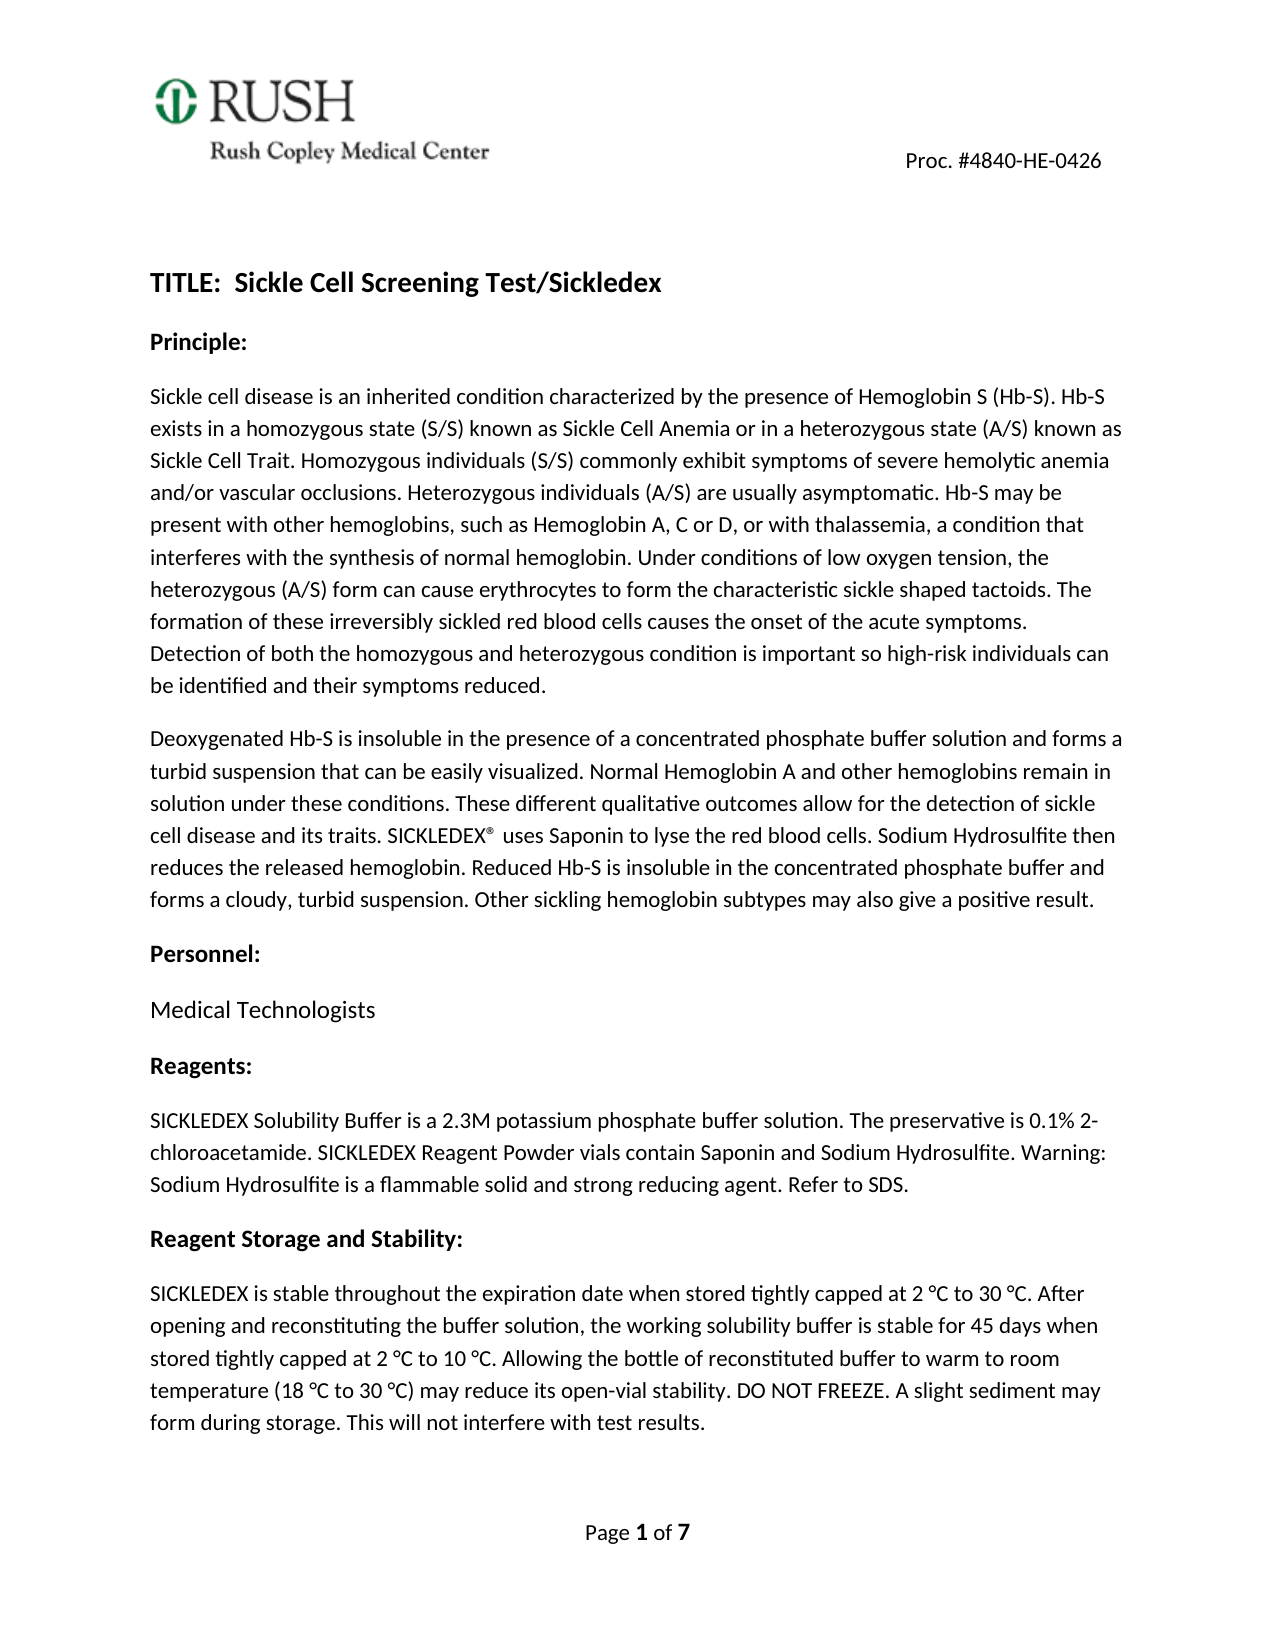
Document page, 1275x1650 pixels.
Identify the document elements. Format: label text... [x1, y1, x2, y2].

picture [150, 75, 494, 169]
text Reagents: [150, 1050, 1125, 1081]
text SICKLEDEX Solubility Buffer is a 2.3M potassium phosphate buffer solution. The preservative is 0.1% 2-chloroacetamide. SICKLEDEX Reagent Powder vials contain Saponin and Sodium Hydrosulfite. Warning: Sodium Hydrosulfite is a flammable solid and strong reducing agent. Refer to SDS. [150, 1106, 1125, 1198]
text TITLE: Sickle Cell Screening Test/Sickledex [150, 264, 1125, 300]
text SICKLEDEX is stable throughout the expiration date when stored tightly capped at 2 °C to 30 °C. After opening and reconstituting the buffer solution, the working solubility buffer is stable for 45 days when stored tightly capped at 2 °C to 10 °C. Allowing the bottle of reconstituted buffer to warm to room temperature (18 °C to 30 °C) may reduce its open-vial stability. DO NOT FREEZE. A slight sediment may form during storage. This will not interfere with test results. [150, 1279, 1125, 1436]
text Medical Technologists [150, 994, 1125, 1025]
text Sickle cell disease is an inherited condition characterized by the presence of Hemoglobin S (Hb-S). Hb-S exists in a homozygous state (S/S) known as Sickle Cell Anemia or in a heterozygous state (A/S) known as Sickle Cell Trait. Homozygous individuals (S/S) commonly exhibit symptoms of severe hemolytic anemia and/or vascular occlusions. Heterozygous individuals (A/S) are usually asymptomatic. Hb-S may be present with other hemoglobins, such as Hemoglobin A, C or D, or with thalassemia, a condition that interferes with the synthesis of normal hemoglobin. Under conditions of low oxygen tension, the heterozygous (A/S) form can cause erythrocytes to form the characteristic sickle shaped tactoids. The formation of these irreversibly sickled red blood cells causes the onset of the acute symptoms. Detection of both the homozygous and heterozygous condition is important so high-risk individuals can be identified and their symptoms reduced. [150, 382, 1125, 699]
text Deoxygenated Hb-S is insoluble in the presence of a concentrated phosphate buffer solution and forms a turbid suspension that can be easily visualized. Normal Hemoglobin A and other hemoglobins remain in solution under these conditions. These different qualitative outcomes allow for the detection of sickle cell disease and its traits. SICKLEDEX® uses Saponin to lyse the red blood cells. Sodium Hydrosulfite then reduces the released hemoglobin. Reduced Hb-S is insoluble in the concentrated phosphate buffer and forms a cloudy, turbid suspension. Other sickling hemoglobin subtypes may also give a positive result. [150, 724, 1125, 913]
text Personnel: [150, 938, 1125, 969]
text Reagent Storage and Stability: [150, 1223, 1125, 1254]
text Principle: [150, 326, 1125, 357]
